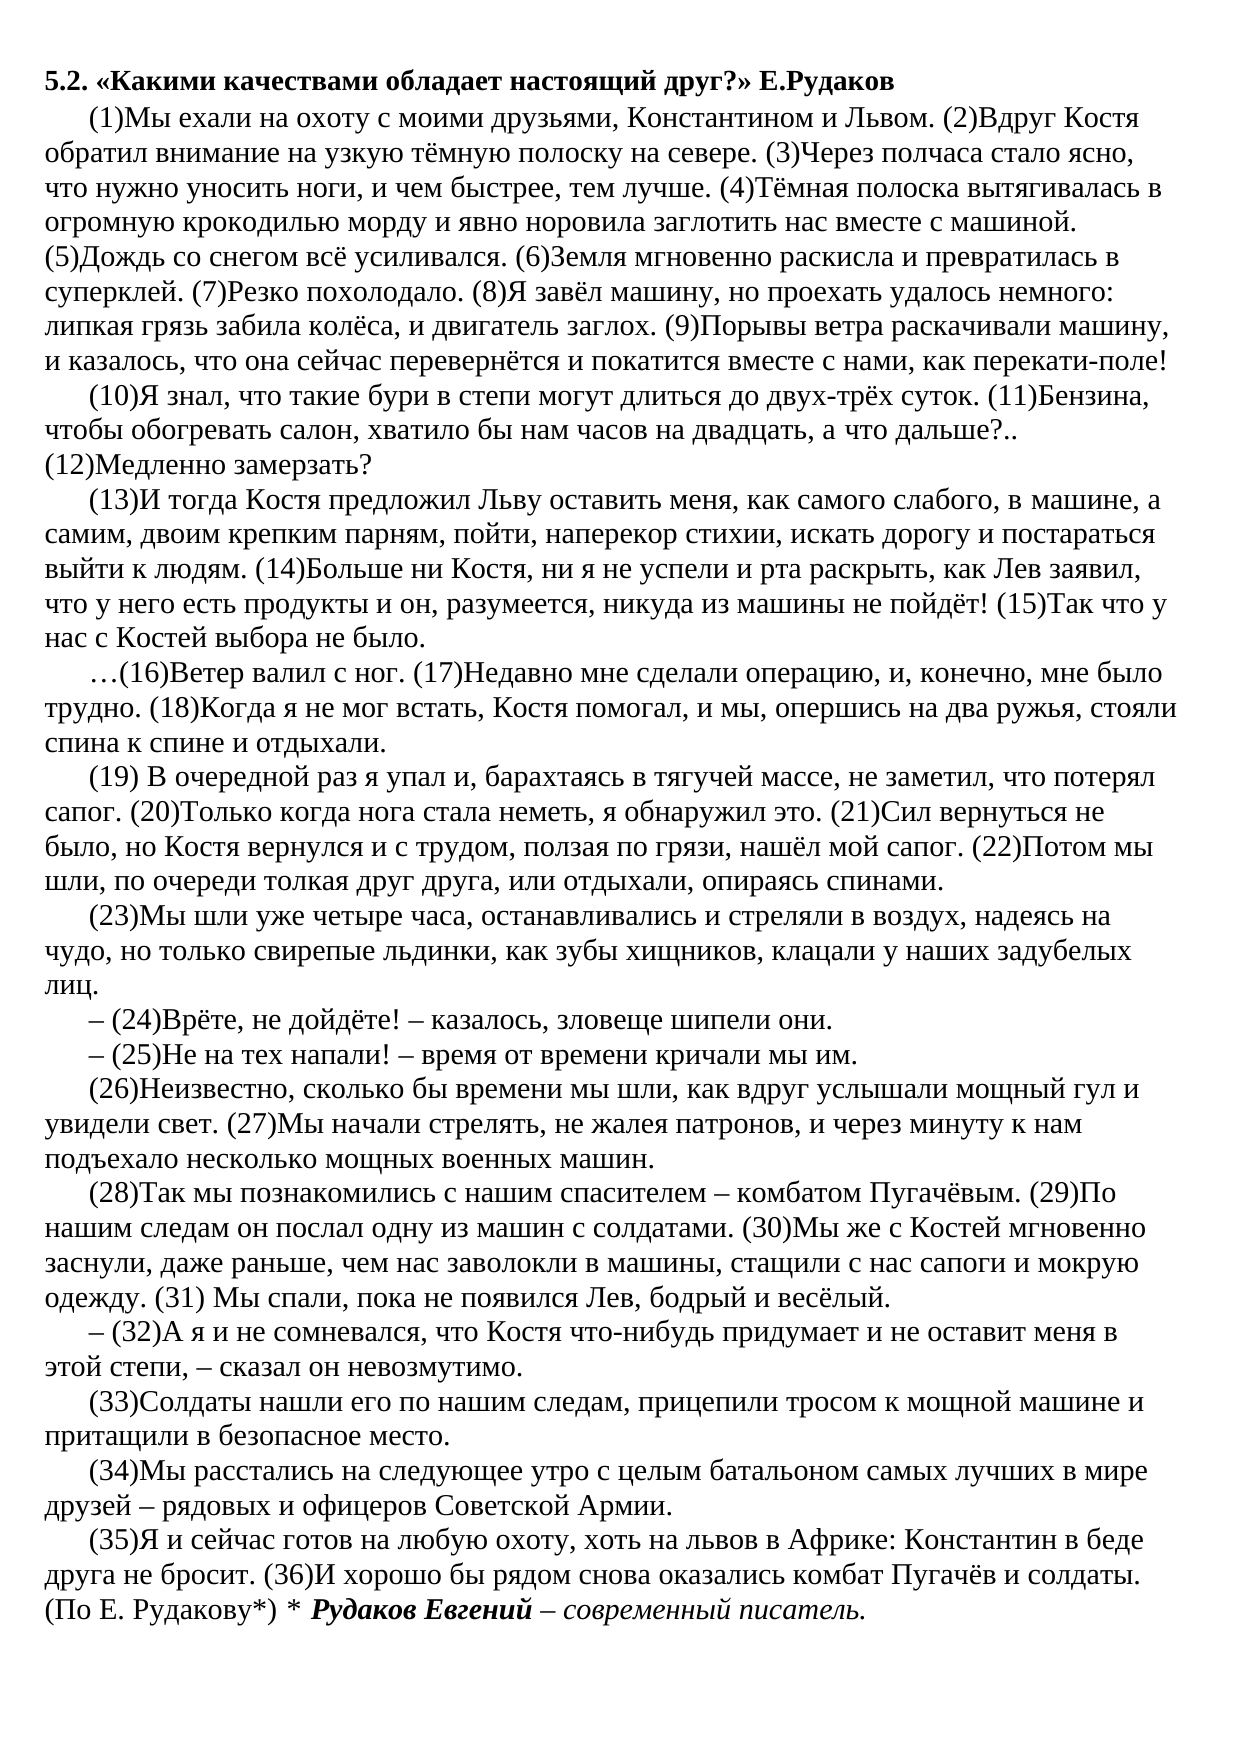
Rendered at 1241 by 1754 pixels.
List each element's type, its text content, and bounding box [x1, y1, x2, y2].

text – (25)Не на тех напали! – время от времени кричали мы им. [44, 1036, 1181, 1071]
text (23)Мы шли уже четыре часа, останавливались и стреляли в воздух, надеясь на чудо, но только свирепые льдинки, как зубы хищников, клацали у наших задубелых лиц. [44, 897, 1181, 1001]
text (13)И тогда Костя предложил Льву оставить меня, как самого слабого, в машине, а самим, двоим крепким парням, пойти, наперекор стихии, искать дорогу и постараться выйти к людям. (14)Больше ни Костя, ни я не успели и рта раскрыть, как Лев заявил, что у него есть продукты и он, разумеется, никуда из машины не пойдёт! (15)Так что у нас с Костей выбора не было. [44, 481, 1181, 654]
text …(16)Ветер валил с ног. (17)Недавно мне сделали операцию, и, конечно, мне было трудно. (18)Когда я не мог встать, Костя помогал, и мы, опершись на два ружья, стояли спина к спине и отдыхали. [44, 654, 1181, 758]
text (33)Солдаты нашли его по нашим следам, прицепили тросом к мощной машине и притащили в безопасное место. [44, 1383, 1181, 1452]
text (1)Мы ехали на охоту с моими друзьями, Константином и Львом. (2)Вдруг Костя обратил внимание на узкую тёмную полоску на севере. (3)Через полчаса стало ясно, что нужно уносить ноги, и чем быстрее, тем лучше. (4)Тёмная полоска вытягивалась в огромную крокодилью морду и явно норовила заглотить нас вместе с машиной. (5)Дождь со снегом всё усиливался. (6)Земля мгновенно раскисла и превратилась в суперклей. (7)Резко похолодало. (8)Я завёл машину, но проехать удалось немного: липкая грязь забила колёса, и двигатель заглох. (9)Порывы ветра раскачивали машину, и казалось, что она сейчас перевернётся и покатится вместе с нами, как перекати-поле! [44, 99, 1181, 377]
text (35)Я и сейчас готов на любую охоту, хоть на львов в Африке: Константин в беде друга не бросит. (36)И хорошо бы рядом снова оказались комбат Пугачёв и солдаты. (По Е. Рудакову*) * Рудаков Евгений – современный писатель. [44, 1522, 1181, 1626]
text – (32)А я и не сомневался, что Костя что-нибудь придумает и не оставит меня в этой степи, – сказал он невозмутимо. [44, 1313, 1181, 1383]
subtitle 5.2. «Какими качествами обладает настоящий друг?» Е.Рудаков [44, 63, 1181, 97]
text (26)Неизвестно, сколько бы времени мы шли, как вдруг услышали мощный гул и увидели свет. (27)Мы начали стрелять, не жалея патронов, и через минуту к нам подъехало несколько мощных военных машин. [44, 1071, 1181, 1175]
text (34)Мы расстались на следующее утро с целым батальоном самых лучших в мире друзей – рядовых и офицеров Советской Армии. [44, 1452, 1181, 1522]
text – (24)Врёте, не дойдёте! – казалось, зловеще шипели они. [44, 1001, 1181, 1036]
text (10)Я знал, что такие бури в степи могут длиться до двух-трёх суток. (11)Бензина, чтобы обогревать салон, хватило бы нам часов на двадцать, а что дальше?.. (12)Медленно замерзать? [44, 377, 1181, 481]
text (19) В очередной раз я упал и, барахтаясь в тягучей массе, не заметил, что потерял сапог. (20)Только когда нога стала неметь, я обнаружил это. (21)Сил вернуться не было, но Костя вернулся и с трудом, ползая по грязи, нашёл мой сапог. (22)Потом мы шли, по очереди толкая друг друга, или отдыхали, опираясь спинами. [44, 758, 1181, 897]
text (28)Так мы познакомились с нашим спасителем – комбатом Пугачёвым. (29)По нашим следам он послал одну из машин с солдатами. (30)Мы же с Костей мгновенно заснули, даже раньше, чем нас заволокли в машины, стащили с нас сапоги и мокрую одежду. (31) Мы спали, пока не появился Лев, бодрый и весёлый. [44, 1175, 1181, 1313]
